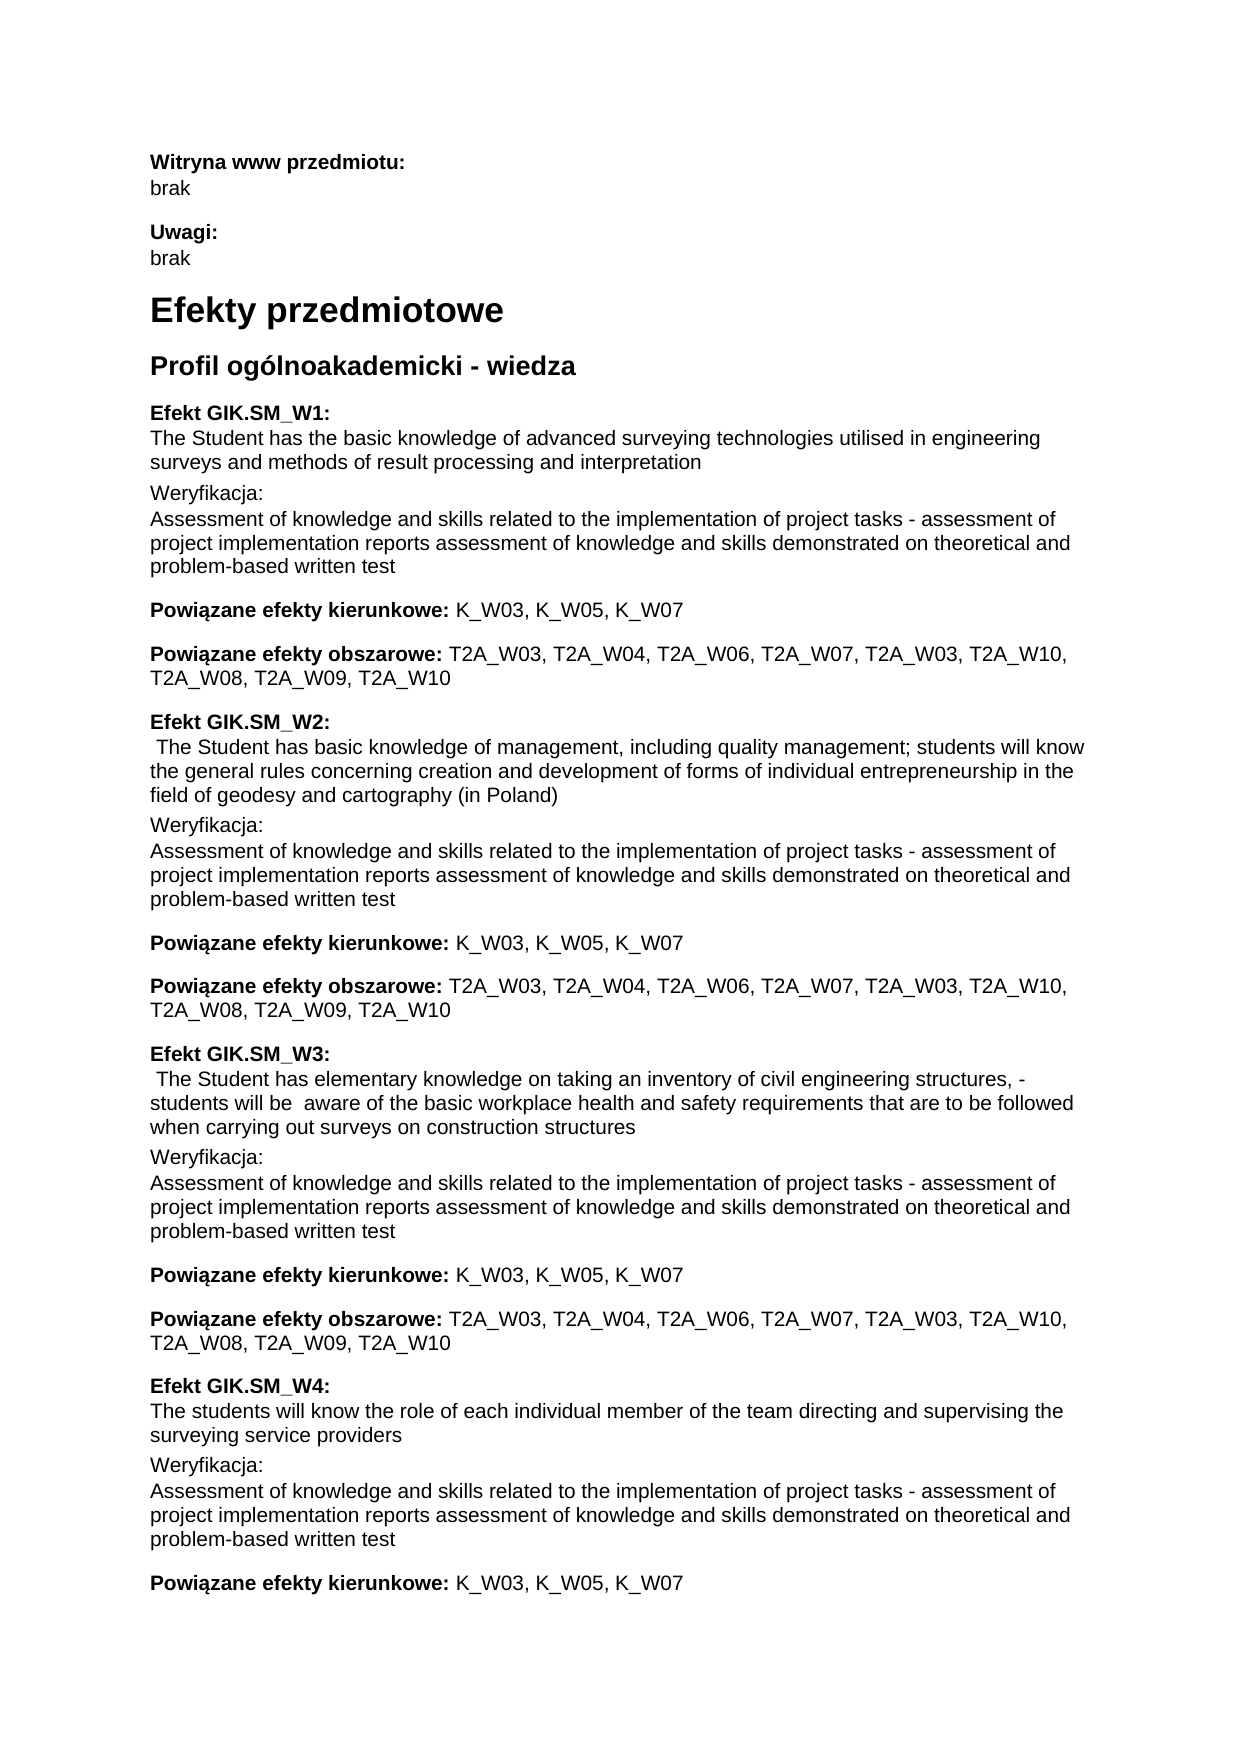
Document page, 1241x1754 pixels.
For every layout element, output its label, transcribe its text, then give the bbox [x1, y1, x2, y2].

text Efekt GIK.SM_W2: [150, 709, 1090, 733]
subtitle Profil ogólnoakademicki - wiedza [150, 350, 1090, 381]
text Weryfikacja: [150, 1453, 1090, 1477]
text Powiązane efekty kierunkowe: K_W03, K_W05, K_W07 [150, 1263, 1090, 1287]
text Witryna www przedmiotu: [150, 150, 1090, 174]
text Powiązane efekty obszarowe: T2A_W03, T2A_W04, T2A_W06, T2A_W07, T2A_W03, T2A_W10, T2A_W08, T2A_W09, T2A_W10 [150, 642, 1090, 690]
text The Student has basic knowledge of management, including quality management; students will know the general rules concerning creation and development of forms of individual entrepreneurship in the field of geodesy and cartography (in Poland) [150, 734, 1090, 806]
text Powiązane efekty kierunkowe: K_W03, K_W05, K_W07 [150, 1571, 1090, 1595]
text Weryfikacja: [150, 1145, 1090, 1169]
text Uwagi: [150, 220, 1090, 244]
text Weryfikacja: [150, 813, 1090, 837]
text The Student has the basic knowledge of advanced surveying technologies utilised in engineering surveys and methods of result processing and interpretation [150, 426, 1090, 474]
text Weryfikacja: [150, 480, 1090, 504]
text Powiązane efekty kierunkowe: K_W03, K_W05, K_W07 [150, 930, 1090, 954]
text Powiązane efekty kierunkowe: K_W03, K_W05, K_W07 [150, 598, 1090, 622]
text Efekt GIK.SM_W4: [150, 1374, 1090, 1398]
text Powiązane efekty obszarowe: T2A_W03, T2A_W04, T2A_W06, T2A_W07, T2A_W03, T2A_W10, T2A_W08, T2A_W09, T2A_W10 [150, 974, 1090, 1022]
text The students will know the role of each individual member of the team directing and supervising the surveying service providers [150, 1399, 1090, 1447]
subtitle Efekty przedmiotowe [150, 289, 1090, 330]
text Efekt GIK.SM_W3: [150, 1042, 1090, 1066]
text The Student has elementary knowledge on taking an inventory of civil engineering structures, - students will be aware of the basic workplace health and safety requirements that are to be followed when carrying out surveys on construction structures [150, 1067, 1090, 1139]
text brak [150, 246, 1090, 270]
text Efekt GIK.SM_W1: [150, 401, 1090, 425]
text Powiązane efekty obszarowe: T2A_W03, T2A_W04, T2A_W06, T2A_W07, T2A_W03, T2A_W10, T2A_W08, T2A_W09, T2A_W10 [150, 1306, 1090, 1354]
text brak [150, 176, 1090, 200]
